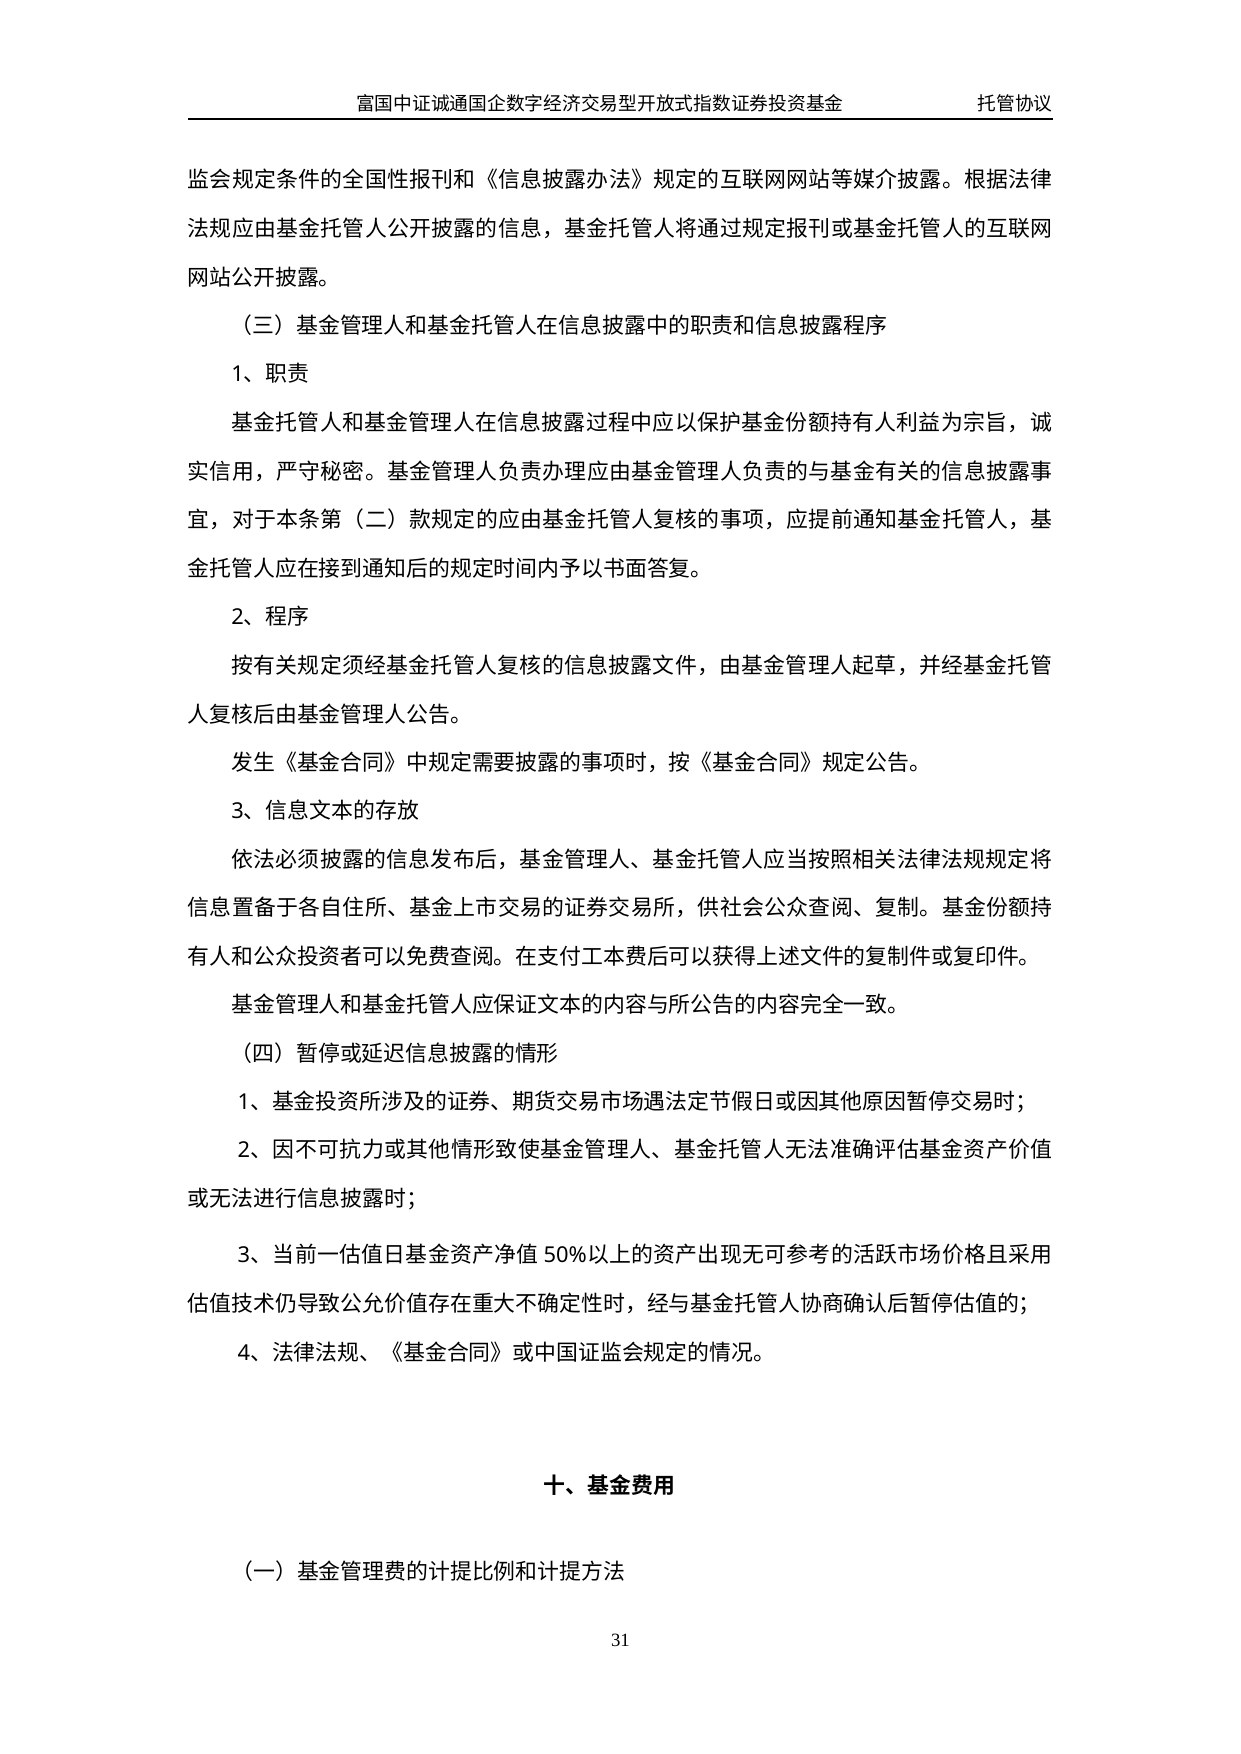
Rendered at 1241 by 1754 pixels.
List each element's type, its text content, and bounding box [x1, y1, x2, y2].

text 3、当前一估值日基金资产净值50%以上的资产出现无可参考的活跃市场价格且采用估值技术仍导致公允价值存在重大不确定性时，经与基金托管人协商确认后暂停估值的； [187, 1237, 1053, 1318]
subtitle 基金费用 [157, 1467, 1053, 1500]
text 发生《基金合同》中规定需要披露的事项时，按《基金合同》规定公告。 [187, 744, 1053, 777]
text 基金管理人和基金托管人应保证文本的内容与所公告的内容完全一致。 [187, 987, 1053, 1019]
text 1、职责 [187, 356, 1053, 389]
text 依法必须披露的信息发布后，基金管理人、基金托管人应当按照相关法律法规规定将信息置备于各自住所、基金上市交易的证券交易所，供社会公众查阅、复制。基金份额持有人和公众投资者可以免费查阅。在支付工本费后可以获得上述文件的复制件或复印件。 [187, 841, 1053, 971]
text 2、程序 [187, 599, 1053, 632]
text 2、因不可抗力或其他情形致使基金管理人、基金托管人无法准确评估基金资产价值或无法进行信息披露时； [187, 1132, 1053, 1213]
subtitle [187, 162, 1053, 292]
text 4、法律法规、《基金合同》或中国证监会规定的情况。 [187, 1334, 1053, 1367]
subtitle （三）基金管理人和基金托管人在信息披露中的职责和信息披露程序 [187, 308, 1053, 340]
text （一）基金管理费的计提比例和计提方法 [187, 1553, 1053, 1586]
subtitle （四）暂停或延迟信息披露的情形 [187, 1035, 1053, 1068]
text 按有关规定须经基金托管人复核的信息披露文件，由基金管理人起草，并经基金托管人复核后由基金管理人公告。 [187, 647, 1053, 729]
text 1、基金投资所涉及的证券、期货交易市场遇法定节假日或因其他原因暂停交易时； [187, 1084, 1053, 1116]
text 基金托管人和基金管理人在信息披露过程中应以保护基金份额持有人利益为宗旨，诚实信用，严守秘密。基金管理人负责办理应由基金管理人负责的与基金有关的信息披露事宜，对于本条第（二）款规定的应由基金托管人复核的事项，应提前通知基金托管人，基金托管人应在接到通知后的规定时间内予以书面答复。 [187, 404, 1053, 583]
text 3、信息文本的存放 [187, 793, 1053, 825]
